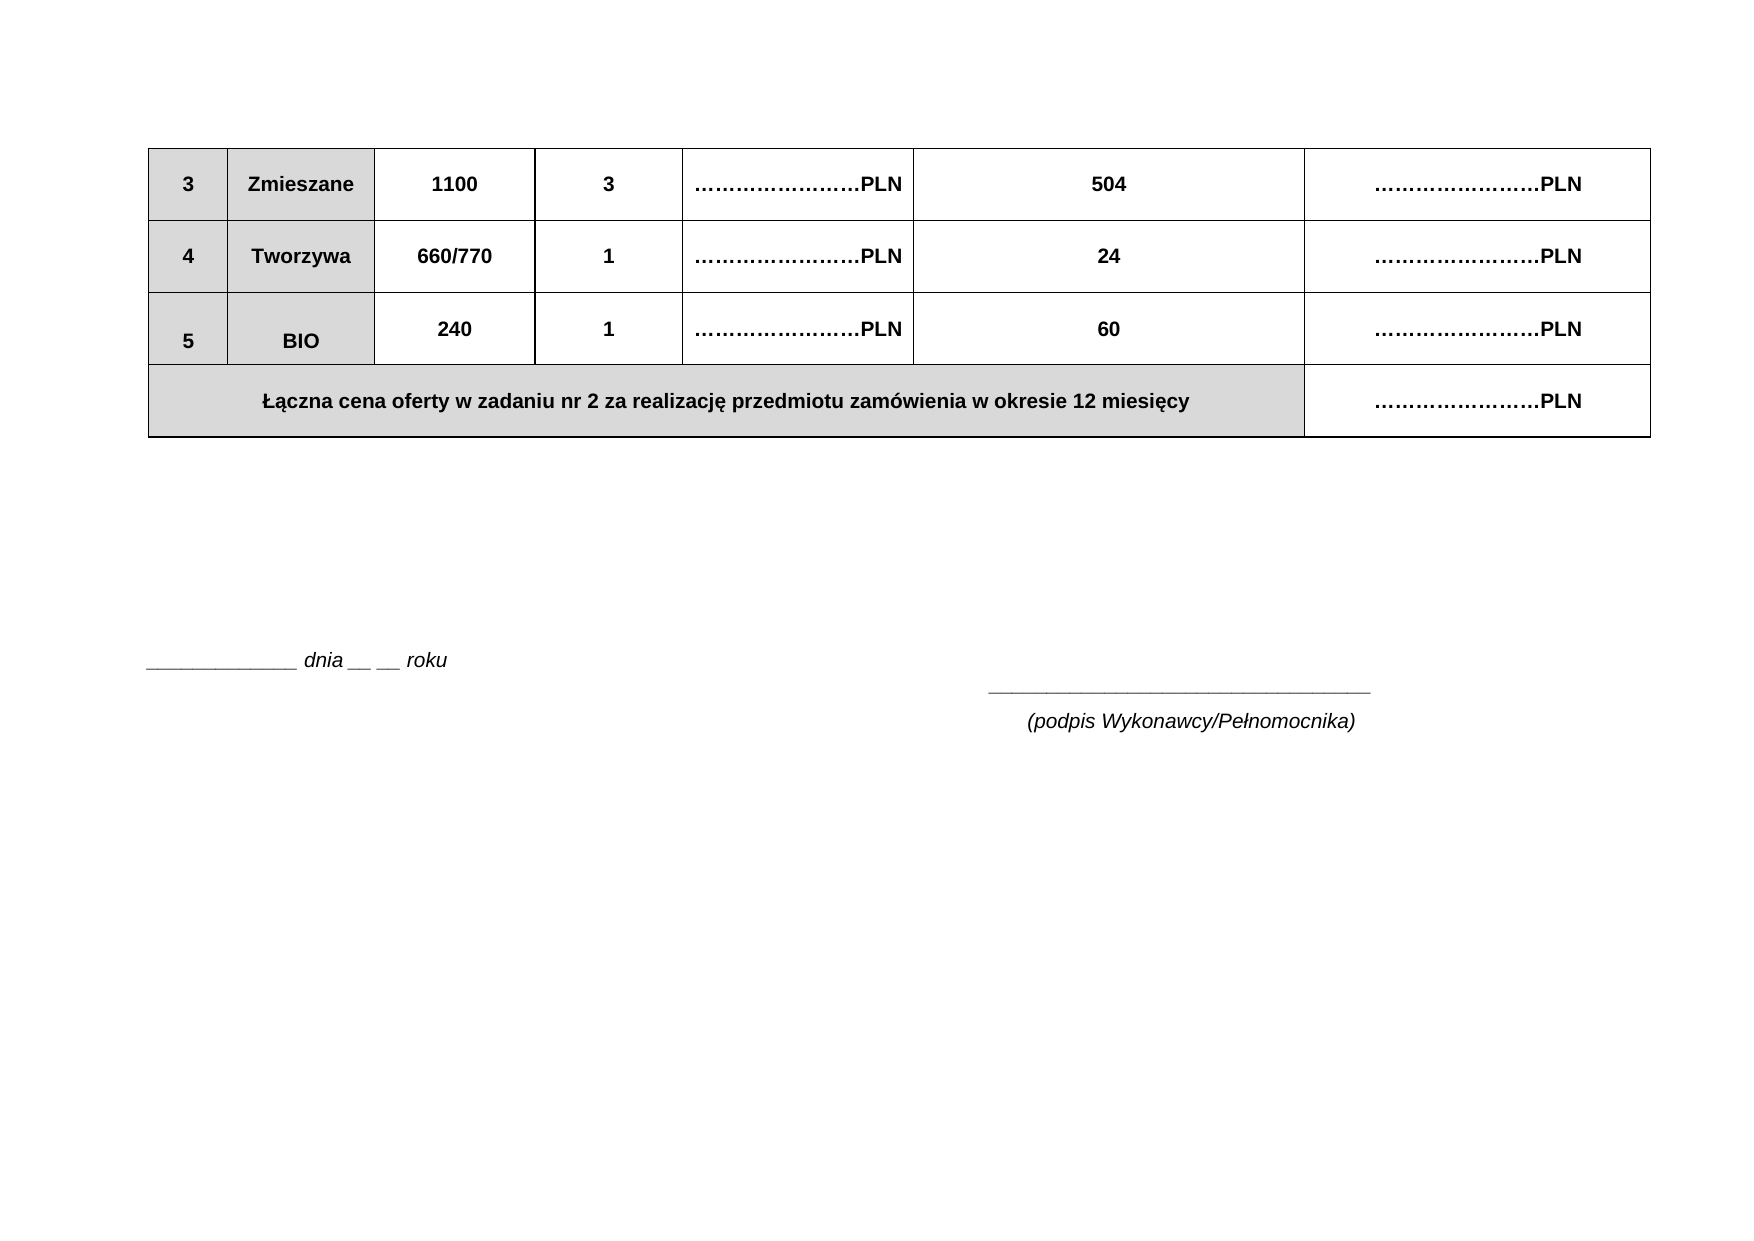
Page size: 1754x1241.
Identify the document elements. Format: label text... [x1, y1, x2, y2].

table_cell ……………………PLN [1305, 221, 1650, 292]
table_cell 4 [149, 221, 227, 292]
table_cell BIO [228, 293, 374, 364]
table_cell Tworzywa [228, 221, 374, 292]
table_cell 5 [149, 293, 227, 364]
table_cell ……………………PLN [1305, 365, 1650, 436]
text _____________ dnia __ __ roku [148, 648, 1606, 672]
table_cell ……………………PLN [683, 149, 913, 220]
table_cell ……………………PLN [1305, 293, 1650, 364]
text (podpis Wykonawcy/Pełnomocnika) [148, 709, 1606, 733]
table_cell 3 [536, 149, 682, 220]
table_cell ……………………PLN [683, 221, 913, 292]
table_cell 60 [914, 293, 1304, 364]
text _________________________________ [811, 672, 1606, 696]
table_cell Zmieszane [228, 149, 374, 220]
table_cell ……………………PLN [683, 293, 913, 364]
table_cell 1 [536, 293, 682, 364]
table_cell 1100 [375, 149, 534, 220]
table_cell Łączna cena oferty w zadaniu nr 2 za realizację przedmiotu zamówienia w okresie 12 miesięcy [149, 365, 1304, 436]
table_cell ……………………PLN [1305, 149, 1650, 220]
table_cell 24 [914, 221, 1304, 292]
table_cell 504 [914, 149, 1304, 220]
table_cell 240 [375, 293, 534, 364]
table_cell 660/770 [375, 221, 534, 292]
table_cell 1 [536, 221, 682, 292]
table_cell 3 [149, 149, 227, 220]
